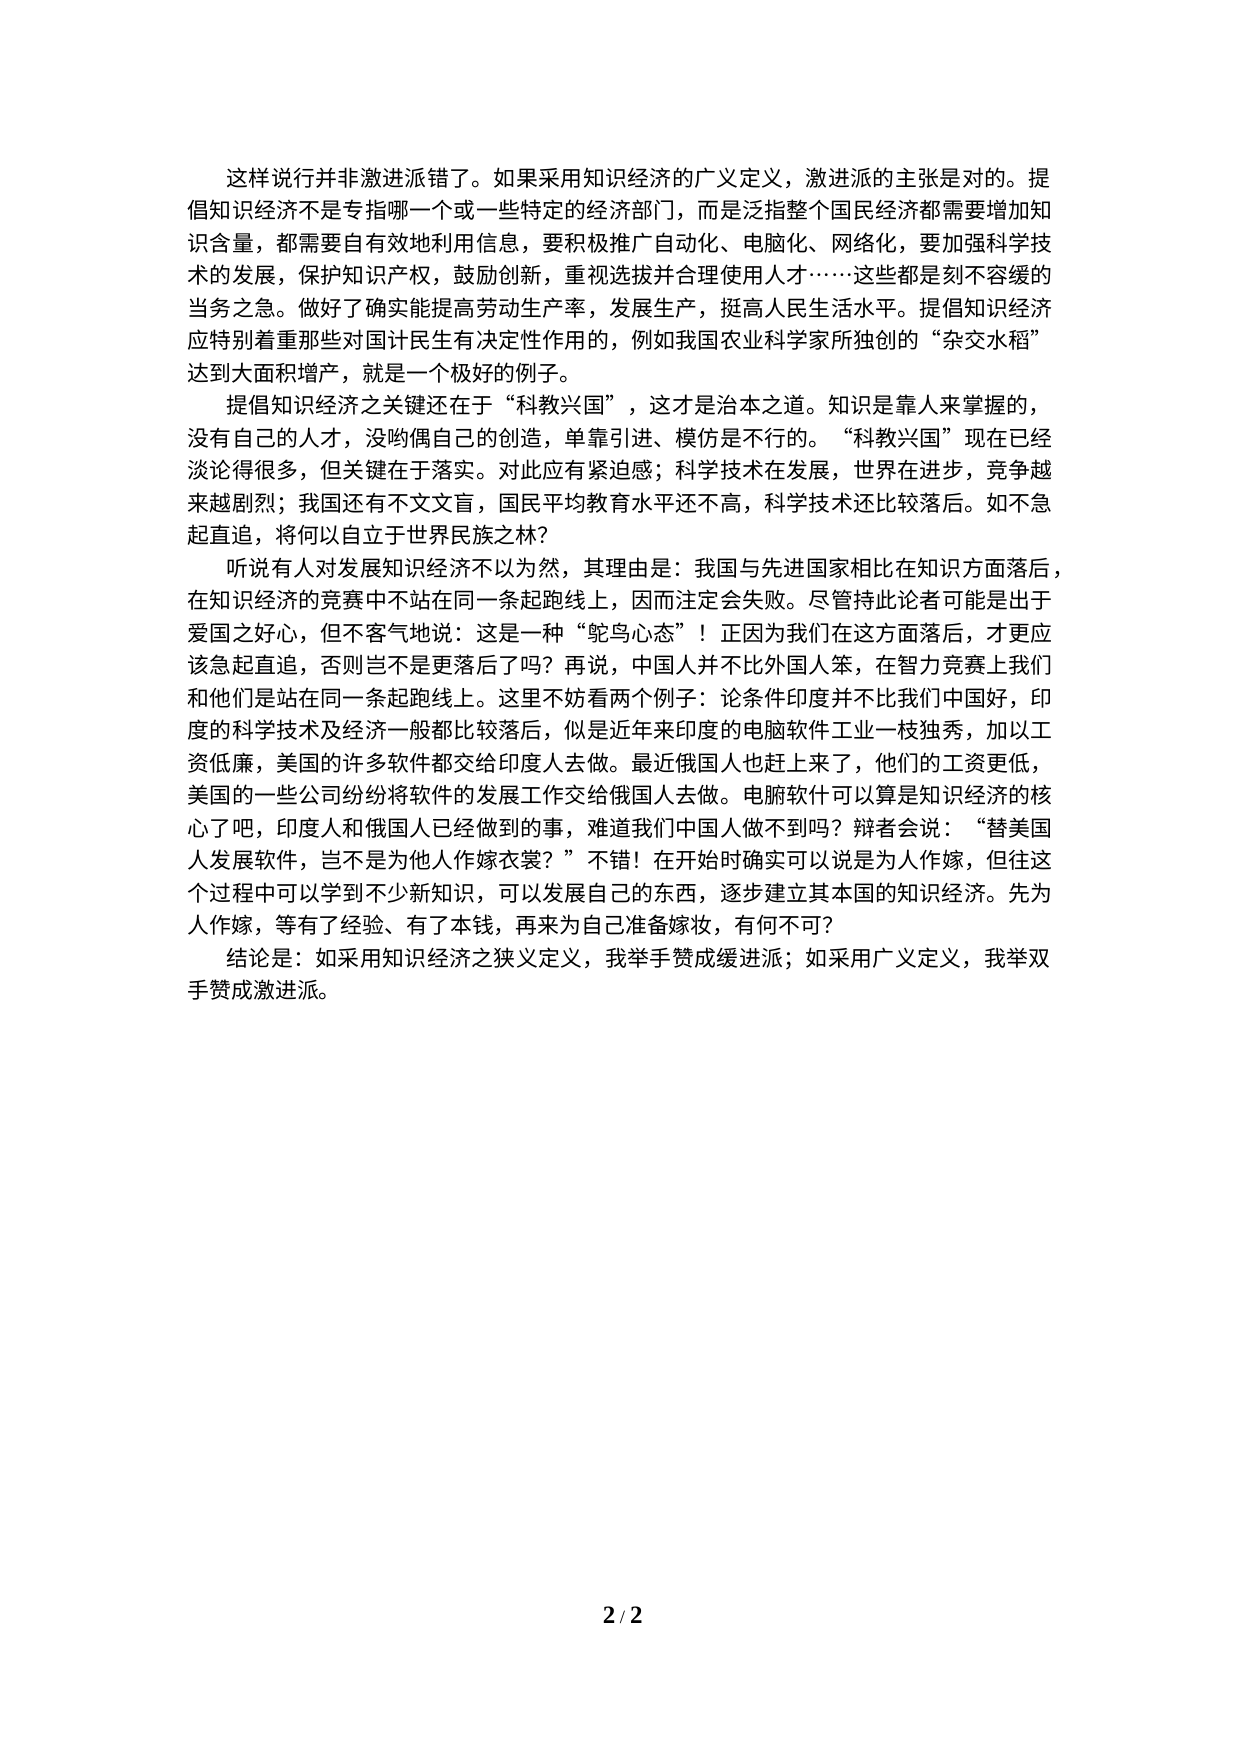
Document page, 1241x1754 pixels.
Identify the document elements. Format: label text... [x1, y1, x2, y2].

text 结论是：如采用知识经济之狭义定义，我举手赞成缓进派；如采用广义定义，我举双手赞成激进派。 [187, 940, 1053, 1005]
text 听说有人对发展知识经济不以为然，其理由是：我国与先进国家相比在知识方面落后，在知识经济的竞赛中不站在同一条起跑线上，因而注定会失败。尽管持此论者可能是出于爱国之好心，但不客气地说：这是一种“鸵鸟心态”！正因为我们在这方面落后，才更应该急起直追，否则岂不是更落后了吗？再说，中国人并不比外国人笨，在智力竞赛上我们和他们是站在同一条起跑线上。这里不妨看两个例子：论条件印度并不比我们中国好，印度的科学技术及经济一般都比较落后，似是近年来印度的电脑软件工业一枝独秀，加以工资低廉，美国的许多软件都交给印度人去做。最近俄国人也赶上来了，他们的工资更低，美国的一些公司纷纷将软件的发展工作交给俄国人去做。电腑软什可以算是知识经济的核心了吧，印度人和俄国人已经做到的事，难道我们中国人做不到吗？辩者会说：“替美国人发展软件，岂不是为他人作嫁衣裳？”不错！在开始时确实可以说是为人作嫁，但往这个过程中可以学到不少新知识，可以发展自己的东西，逐步建立其本国的知识经济。先为人作嫁，等有了经验、有了本钱，再来为自己准备嫁妆，有何不可？ [187, 550, 1053, 940]
text 这样说行并非激进派错了。如果采用知识经济的广义定义，激进派的主张是对的。提倡知识经济不是专指哪一个或一些特定的经济部门，而是泛指整个国民经济都需要增加知识含量，都需要自有效地利用信息，要积极推广自动化、电脑化、网络化，要加强科学技术的发展，保护知识产权，鼓励创新，重视选拔并合理使用人才……这些都是刻不容缓的当务之急。做好了确实能提高劳动生产率，发展生产，挺高人民生活水平。提倡知识经济应特别着重那些对国计民生有决定性作用的，例如我国农业科学家所独创的“杂交水稻”达到大面积增产，就是一个极好的例子。 [187, 160, 1053, 388]
text 提倡知识经济之关键还在于“科教兴国”，这才是治本之道。知识是靠人来掌握的，没有自己的人才，没哟偶自己的创造，单靠引进、模仿是不行的。“科教兴国”现在已经淡论得很多，但关键在于落实。对此应有紧迫感；科学技术在发展，世界在进步，竞争越来越剧烈；我国还有不文文盲，国民平均教育水平还不高，科学技术还比较落后。如不急起直追，将何以自立于世界民族之林？ [187, 388, 1053, 550]
